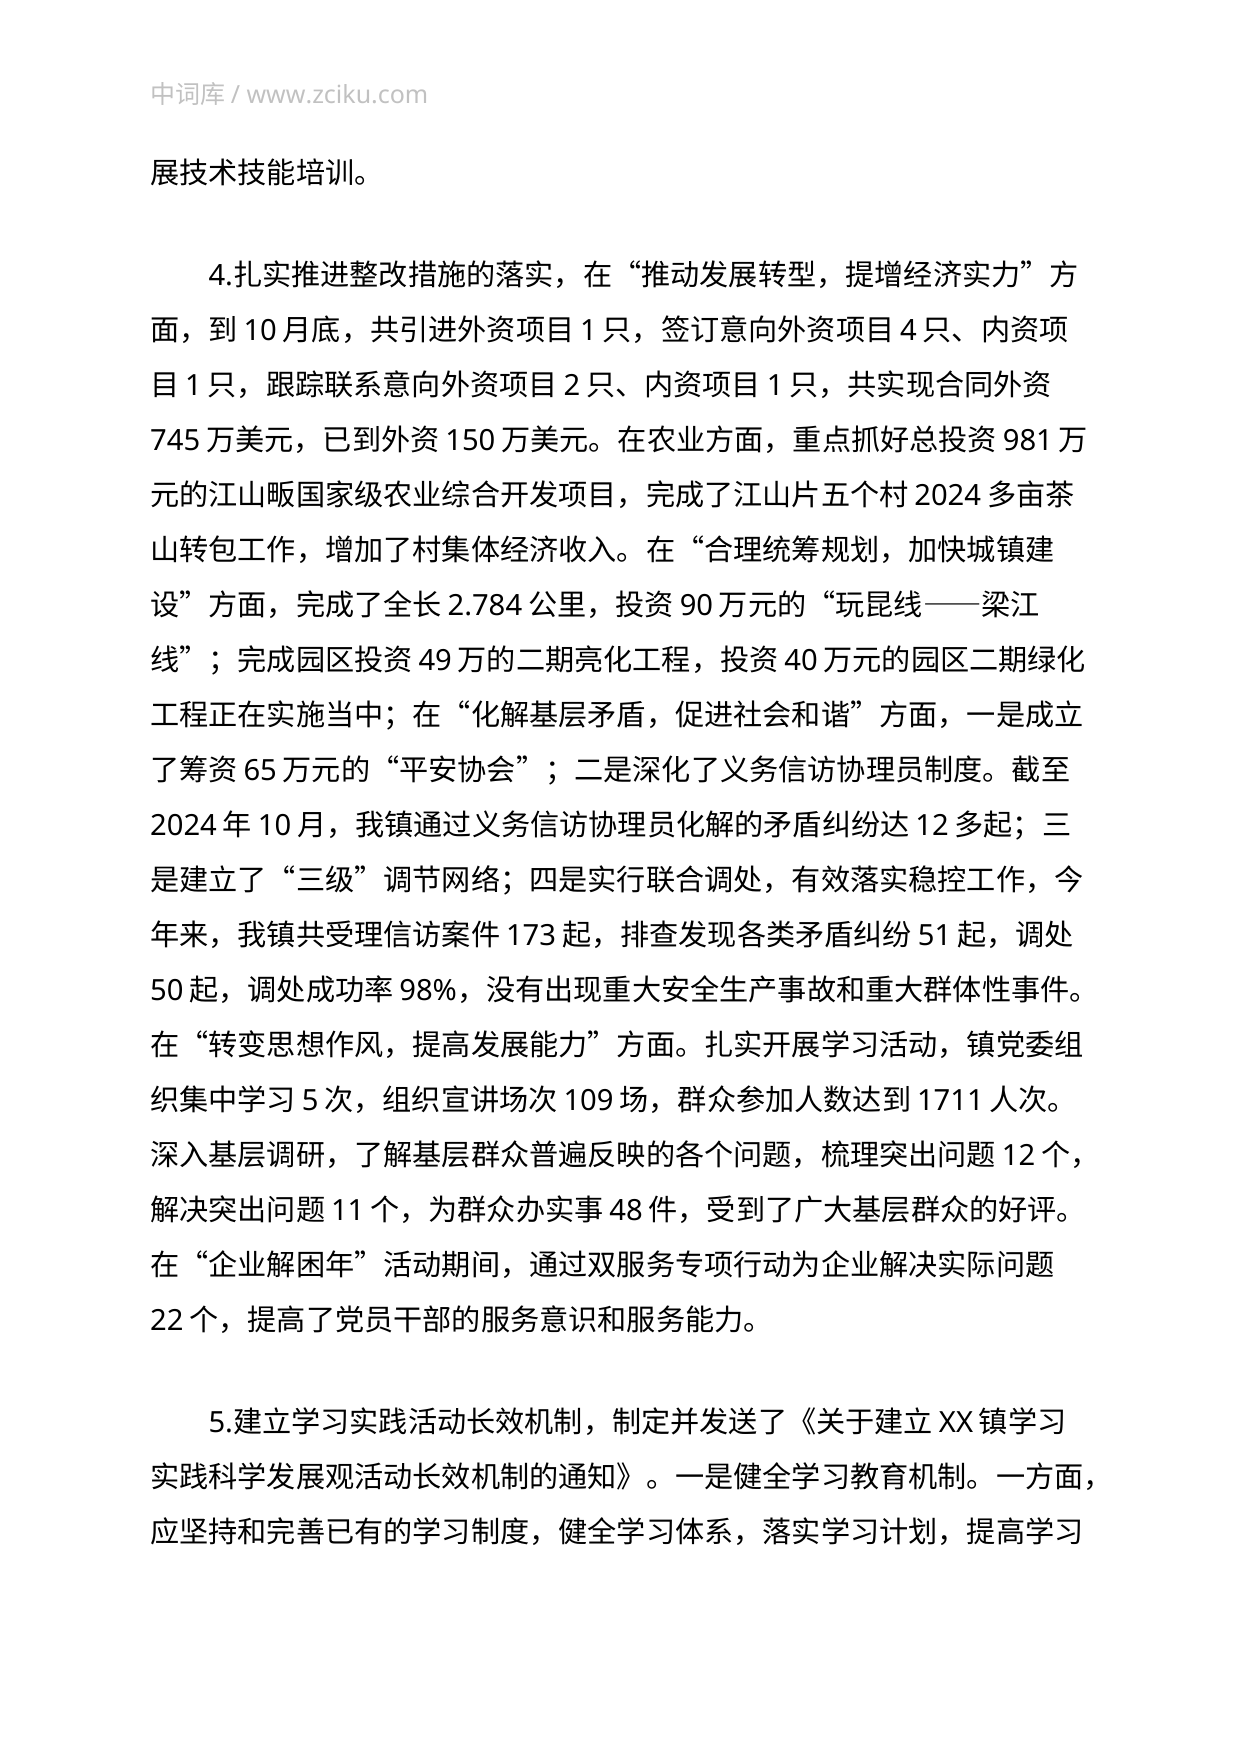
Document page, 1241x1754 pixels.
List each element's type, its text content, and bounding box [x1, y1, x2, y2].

text 4.扎实推进整改措施的落实，在“推动发展转型，提增经济实力”方面，到10月底，共引进外资项目1只，签订意向外资项目4只、内资项目1只，跟踪联系意向外资项目2只、内资项目1只，共实现合同外资745万美元，已到外资150万美元。在农业方面，重点抓好总投资981万元的江山畈国家级农业综合开发项目，完成了江山片五个村2024多亩茶山转包工作，增加了村集体经济收入。在“合理统筹规划，加快城镇建设”方面，完成了全长2.784公里，投资90万元的“玩昆线——梁江线”；完成园区投资49万的二期亮化工程，投资40万元的园区二期绿化工程正在实施当中；在“化解基层矛盾，促进社会和谐”方面，一是成立了筹资65万元的“平安协会”；二是深化了义务信访协理员制度。截至2024年10月，我镇通过义务信访协理员化解的矛盾纠纷达12多起；三是建立了“三级”调节网络；四是实行联合调处，有效落实稳控工作，今年来，我镇共受理信访案件173起，排查发现各类矛盾纠纷51起，调处50起，调处成功率98%，没有出现重大安全生产事故和重大群体性事件。在“转变思想作风，提高发展能力”方面。扎实开展学习活动，镇党委组织集中学习5次，组织宣讲场次109场，群众参加人数达到1711人次。深入基层调研，了解基层群众普遍反映的各个问题，梳理突出问题12个，解决突出问题11个，为群众办实事48件，受到了广大基层群众的好评。在“企业解困年”活动期间，通过双服务专项行动为企业解决实际问题22个，提高了党员干部的服务意识和服务能力。 [150, 252, 1090, 1339]
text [150, 150, 1090, 192]
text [150, 1398, 1090, 1550]
